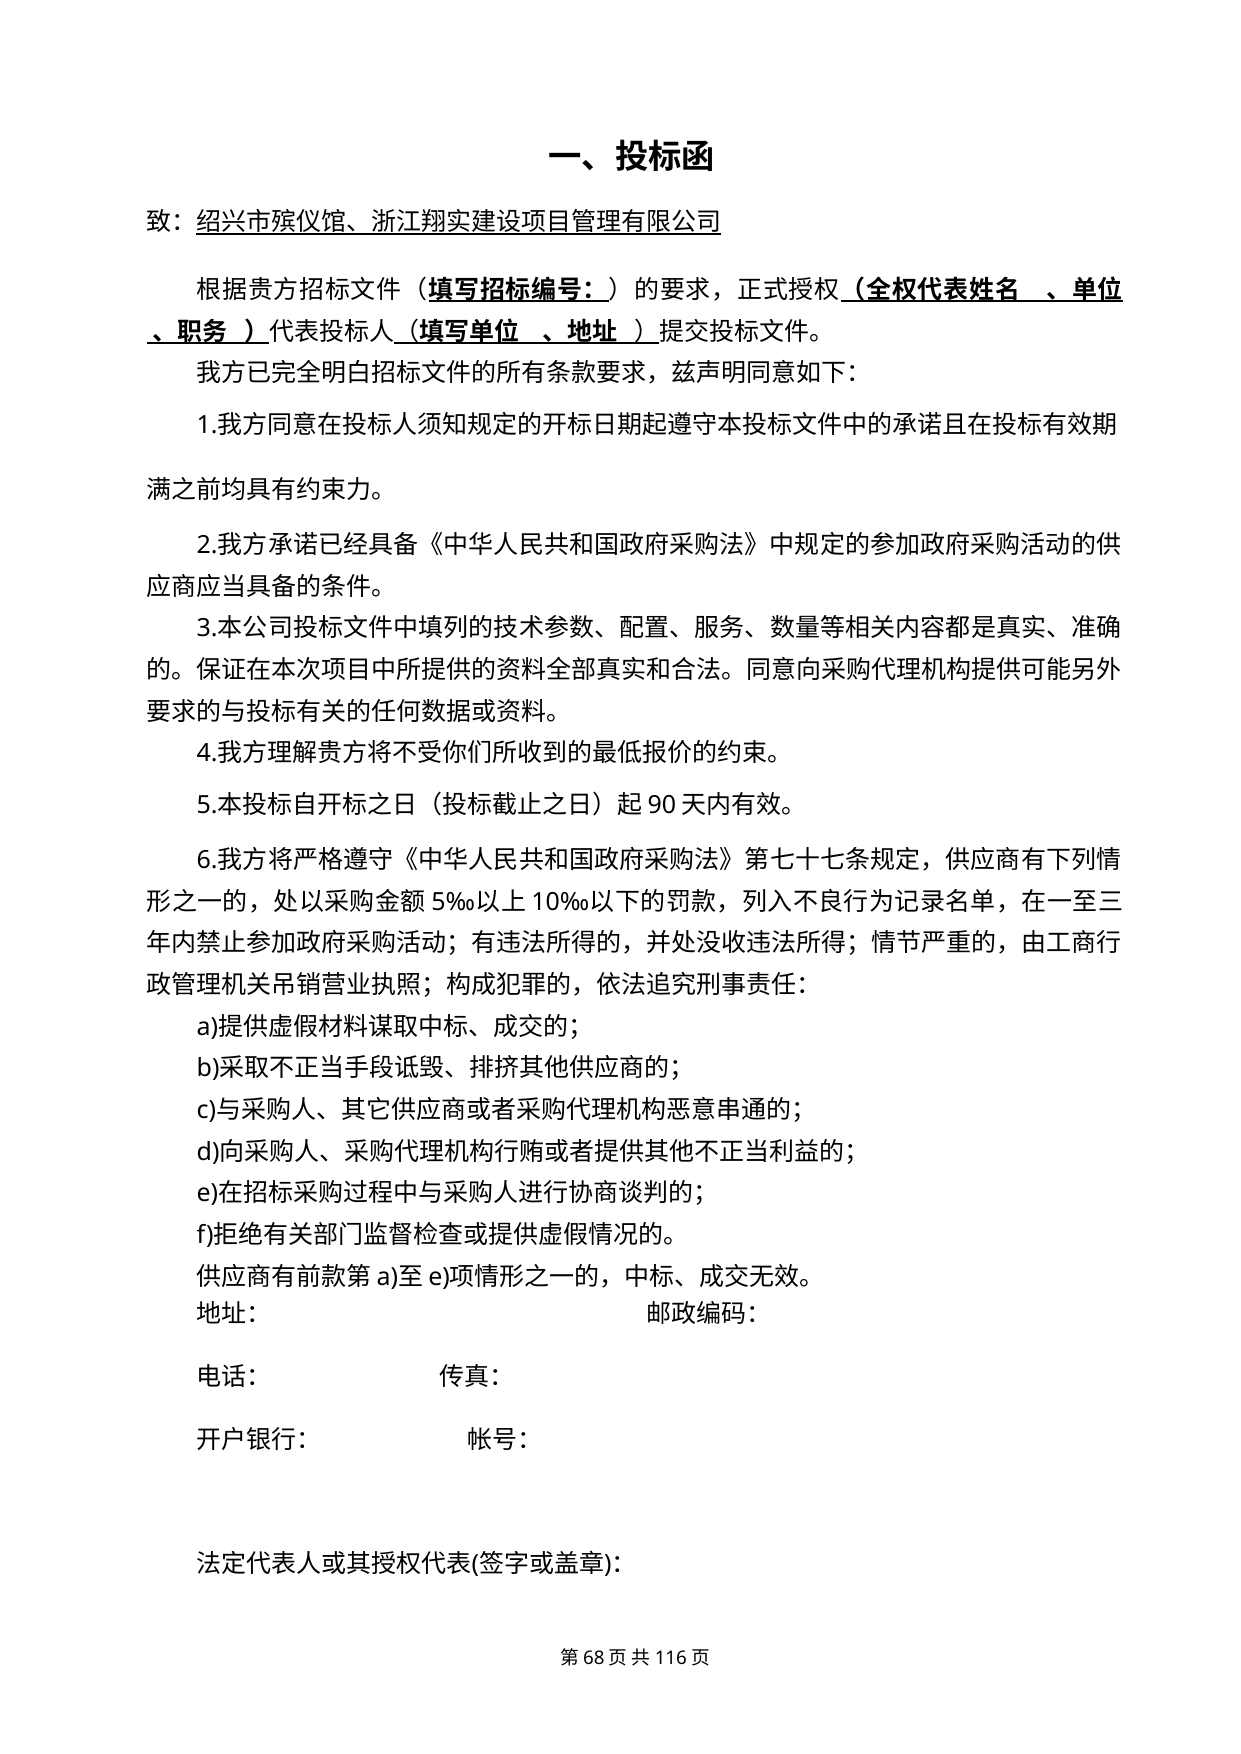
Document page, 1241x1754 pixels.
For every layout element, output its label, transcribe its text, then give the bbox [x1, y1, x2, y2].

text c)与采购人、其它供应商或者采购代理机构恶意串通的； [146, 1085, 1123, 1127]
list 1.我方同意在投标人须知规定的开标日期起遵守本投标文件中的承诺且在投标有效期满之前均具有约束力。 [146, 390, 1123, 520]
text 一、投标函 [146, 129, 1123, 178]
text 致：绍兴市殡仪馆、浙江翔实建设项目管理有限公司 [146, 202, 1123, 238]
text a)提供虚假材料谋取中标、成交的； [146, 1002, 1123, 1043]
text d)向采购人、采购代理机构行贿或者提供其他不正当利益的； [146, 1127, 1123, 1168]
text 4.我方理解贵方将不受你们所收到的最低报价的约束。 [146, 728, 1123, 770]
text 法定代表人或其授权代表(签字或盖章)： [146, 1543, 1123, 1579]
text 我方已完全明白招标文件的所有条款要求，兹声明同意如下： [146, 348, 1123, 390]
text 地址： 邮政编码： [146, 1293, 1123, 1329]
text b)采取不正当手段诋毁、排挤其他供应商的； [146, 1043, 1123, 1085]
text 2.我方承诺已经具备《中华人民共和国政府采购法》中规定的参加政府采购活动的供应商应当具备的条件。 [146, 520, 1123, 603]
text 供应商有前款第a)至e)项情形之一的，中标、成交无效。 [146, 1252, 1123, 1293]
text 开户银行： 帐号： [146, 1420, 1123, 1456]
text 6.我方将严格遵守《中华人民共和国政府采购法》第七十七条规定，供应商有下列情形之一的，处以采购金额5‰以上10‰以下的罚款，列入不良行为记录名单，在一至三年内禁止参加政府采购活动；有违法所得的，并处没收违法所得；情节严重的，由工商行政管理机关吊销营业执照；构成犯罪的，依法追究刑事责任： [146, 835, 1123, 1002]
text 电话： 传真： [146, 1357, 1123, 1393]
text 根据贵方招标文件（填写招标编号：）的要求，正式授权（全权代表姓名 、单位 、职务 ）代表投标人（填写单位 、地址 ）提交投标文件。 [146, 265, 1123, 348]
text e)在招标采购过程中与采购人进行协商谈判的； [146, 1168, 1123, 1210]
text 3.本公司投标文件中填列的技术参数、配置、服务、数量等相关内容都是真实、准确的。保证在本次项目中所提供的资料全部真实和合法。同意向采购代理机构提供可能另外要求的与投标有关的任何数据或资料。 [146, 603, 1123, 728]
list 5.本投标自开标之日（投标截止之日）起90天内有效。 [146, 770, 1123, 835]
text f)拒绝有关部门监督检查或提供虚假情况的。 [146, 1210, 1123, 1252]
